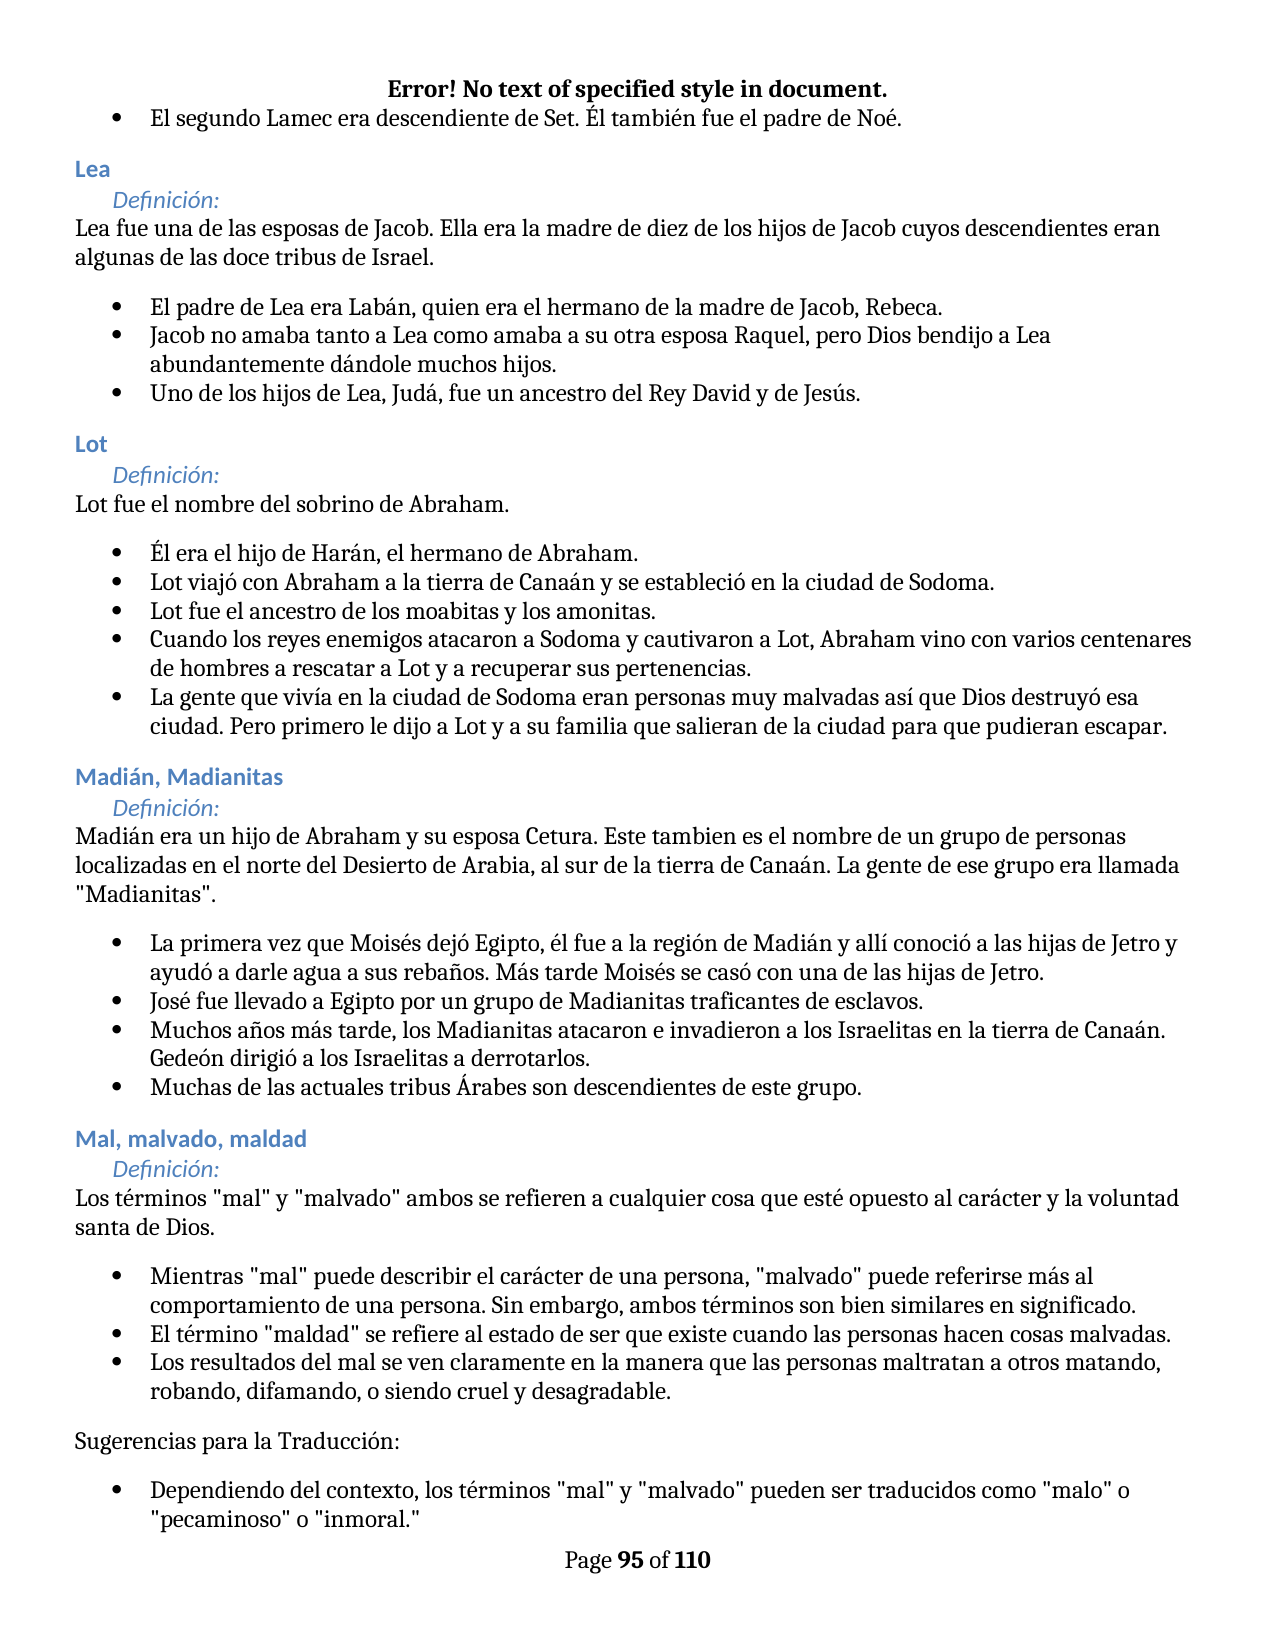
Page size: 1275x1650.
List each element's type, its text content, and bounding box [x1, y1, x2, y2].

list Los resultados del mal se ven claramente en la manera que las personas maltratan a otros matando, robando, difamando, o siendo cruel y desagradable. [112, 1348, 1200, 1406]
list Lot viajó con Abraham a la tierra de Canaán y se estableció en la ciudad de Sodoma. [112, 568, 1200, 597]
list Dependiendo del contexto, los términos "mal" y "malvado" pueden ser traducidos como "malo" o "pecaminoso" o "inmoral." [112, 1476, 1200, 1534]
text Sugerencias para la Traducción: [75, 1427, 1200, 1455]
subtitle Madián, Madianitas [75, 761, 1200, 792]
subtitle Lea [75, 153, 1200, 184]
list Muchas de las actuales tribus Árabes son descendientes de este grupo. [112, 1073, 1200, 1102]
list Cuando los reyes enemigos atacaron a Sodoma y cautivaron a Lot, Abraham vino con varios centenares de hombres a rescatar a Lot y a recuperar sus pertenencias. [112, 625, 1200, 683]
list Jacob no amaba tanto a Lea como amaba a su otra esposa Raquel, pero Dios bendijo a Lea abundantemente dándole muchos hijos. [112, 321, 1200, 379]
text Los términos "mal" y "malvado" ambos se refieren a cualquier cosa que esté opuesto al carácter y la voluntad santa de Dios. [75, 1184, 1200, 1241]
subtitle Definición: [75, 184, 1200, 214]
list Uno de los hijos de Lea, Judá, fue un ancestro del Rey David y de Jesús. [112, 379, 1200, 408]
list La gente que vivía en la ciudad de Sodoma eran personas muy malvadas así que Dios destruyó esa ciudad. Pero primero le dijo a Lot y a su familia que salieran de la ciudad para que pudieran escapar. [112, 683, 1200, 740]
list José fue llevado a Egipto por un grupo de Madianitas traficantes de esclavos. [112, 987, 1200, 1016]
list El segundo Lamec era descendiente de Set. Él también fue el padre de Noé. [112, 104, 1200, 132]
list Mientras "mal" puede describir el carácter de una persona, "malvado" puede referirse más al comportamiento de una persona. Sin embargo, ambos términos son bien similares en significado. [112, 1262, 1200, 1319]
subtitle Definición: [75, 792, 1200, 822]
subtitle Definición: [75, 459, 1200, 489]
subtitle Definición: [75, 1153, 1200, 1184]
list El término "maldad" se refiere al estado de ser que existe cuando las personas hacen cosas malvadas. [112, 1319, 1200, 1348]
list Lot fue el ancestro de los moabitas y los amonitas. [112, 597, 1200, 625]
subtitle Mal, malvado, maldad [75, 1123, 1200, 1153]
text Lot fue el nombre del sobrino de Abraham. [75, 489, 1200, 518]
text Madián era un hijo de Abraham y su esposa Cetura. Este tambien es el nombre de un grupo de personas localizadas en el norte del Desierto de Arabia, al sur de la tierra de Canaán. La gente de ese grupo era llamada "Madianitas". [75, 822, 1200, 908]
list Muchos años más tarde, los Madianitas atacaron e invadieron a los Israelitas en la tierra de Canaán. Gedeón dirigió a los Israelitas a derrotarlos. [112, 1016, 1200, 1073]
list La primera vez que Moisés dejó Egipto, él fue a la región de Madián y allí conoció a las hijas de Jetro y ayudó a darle agua a sus rebaños. Más tarde Moisés se casó con una de las hijas de Jetro. [112, 929, 1200, 987]
list Él era el hijo de Harán, el hermano de Abraham. [112, 539, 1200, 568]
list El padre de Lea era Labán, quien era el hermano de la madre de Jacob, Rebeca. [112, 293, 1200, 321]
text Lea fue una de las esposas de Jacob. Ella era la madre de diez de los hijos de Jacob cuyos descendientes eran algunas de las doce tribus de Israel. [75, 214, 1200, 272]
subtitle Lot [75, 428, 1200, 459]
